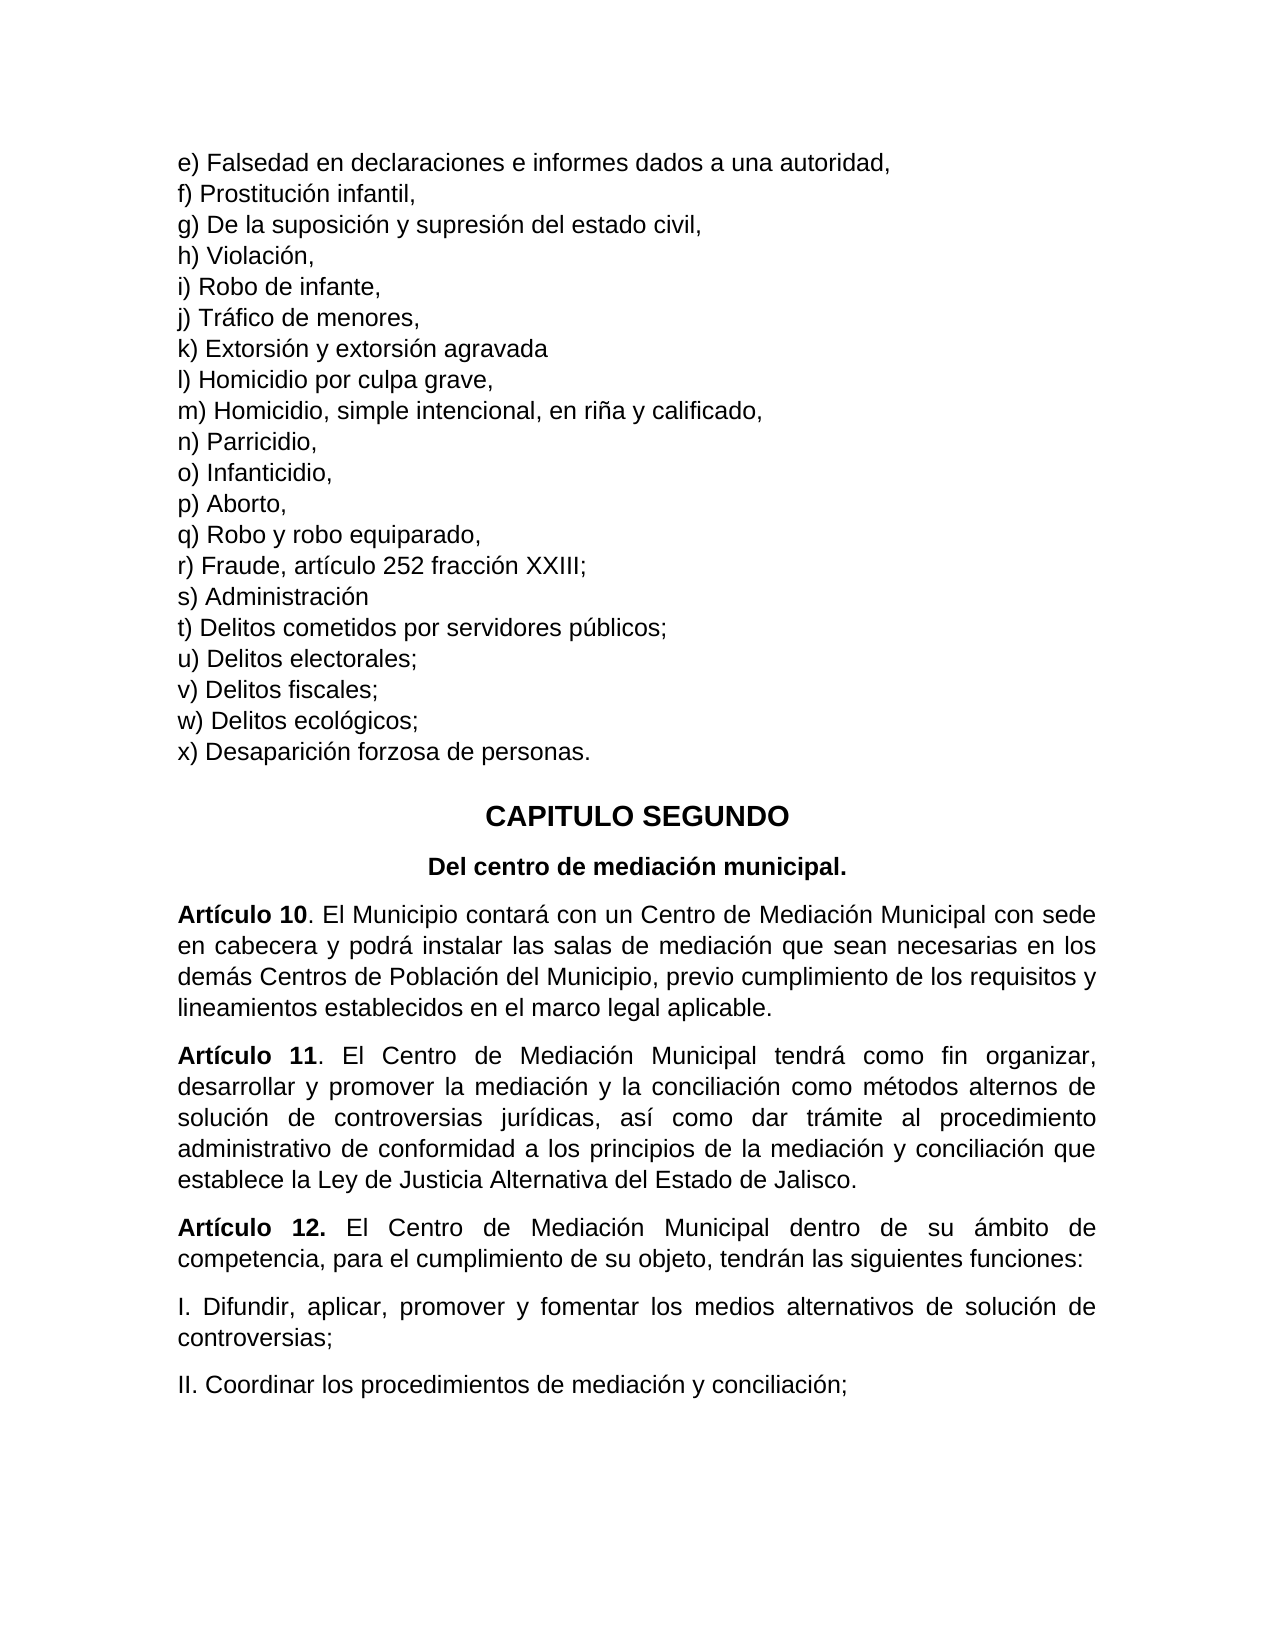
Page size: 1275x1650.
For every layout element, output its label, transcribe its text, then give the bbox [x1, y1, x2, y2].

text h) Violación, [177, 241, 1098, 269]
text l) Homicidio por culpa grave, [177, 365, 1098, 394]
text x) Desaparición forzosa de personas. [177, 737, 1098, 766]
text r) Fraude, artículo 252 fracción XXIII; [177, 551, 1098, 580]
text Artículo 11. El Centro de Mediación Municipal tendrá como fin organizar, desarrollar y promover la mediación y la conciliación como métodos alternos de solución de controversias jurídicas, así como dar trámite al procedimiento administrativo de conformidad a los principios de la mediación y conciliación que establece la Ley de Justicia Alternativa del Estado de Jalisco. [177, 1041, 1098, 1194]
text k) Extorsión y extorsión agravada [177, 334, 1098, 363]
text v) Delitos fiscales; [177, 675, 1098, 704]
text g) De la suposición y supresión del estado civil, [177, 210, 1098, 238]
text q) Robo y robo equiparado, [177, 520, 1098, 549]
text n) Parricidio, [177, 427, 1098, 456]
text t) Delitos cometidos por servidores públicos; [177, 613, 1098, 642]
text w) Delitos ecológicos; [177, 706, 1098, 735]
text CAPITULO SEGUNDO [177, 799, 1098, 833]
text e) Falsedad en declaraciones e informes dados a una autoridad, [177, 148, 1098, 176]
text o) Infanticidio, [177, 458, 1098, 487]
text u) Delitos electorales; [177, 644, 1098, 673]
text m) Homicidio, simple intencional, en riña y calificado, [177, 396, 1098, 425]
text I. Difundir, aplicar, promover y fomentar los medios alternativos de solución de controversias; [177, 1291, 1098, 1351]
text p) Aborto, [177, 489, 1098, 518]
text II. Coordinar los procedimientos de mediación y conciliación; [177, 1370, 1098, 1399]
text i) Robo de infante, [177, 272, 1098, 301]
text s) Administración [177, 582, 1098, 611]
text Del centro de mediación municipal. [177, 852, 1098, 881]
text j) Tráfico de menores, [177, 303, 1098, 332]
text Artículo 12. El Centro de Mediación Municipal dentro de su ámbito de competencia, para el cumplimiento de su objeto, tendrán las siguientes funciones: [177, 1213, 1098, 1272]
text Artículo 10. El Municipio contará con un Centro de Mediación Municipal con sede en cabecera y podrá instalar las salas de mediación que sean necesarias en los demás Centros de Población del Municipio, previo cumplimiento de los requisitos y lineamientos establecidos en el marco legal aplicable. [177, 900, 1098, 1022]
text f) Prostitución infantil, [177, 179, 1098, 207]
